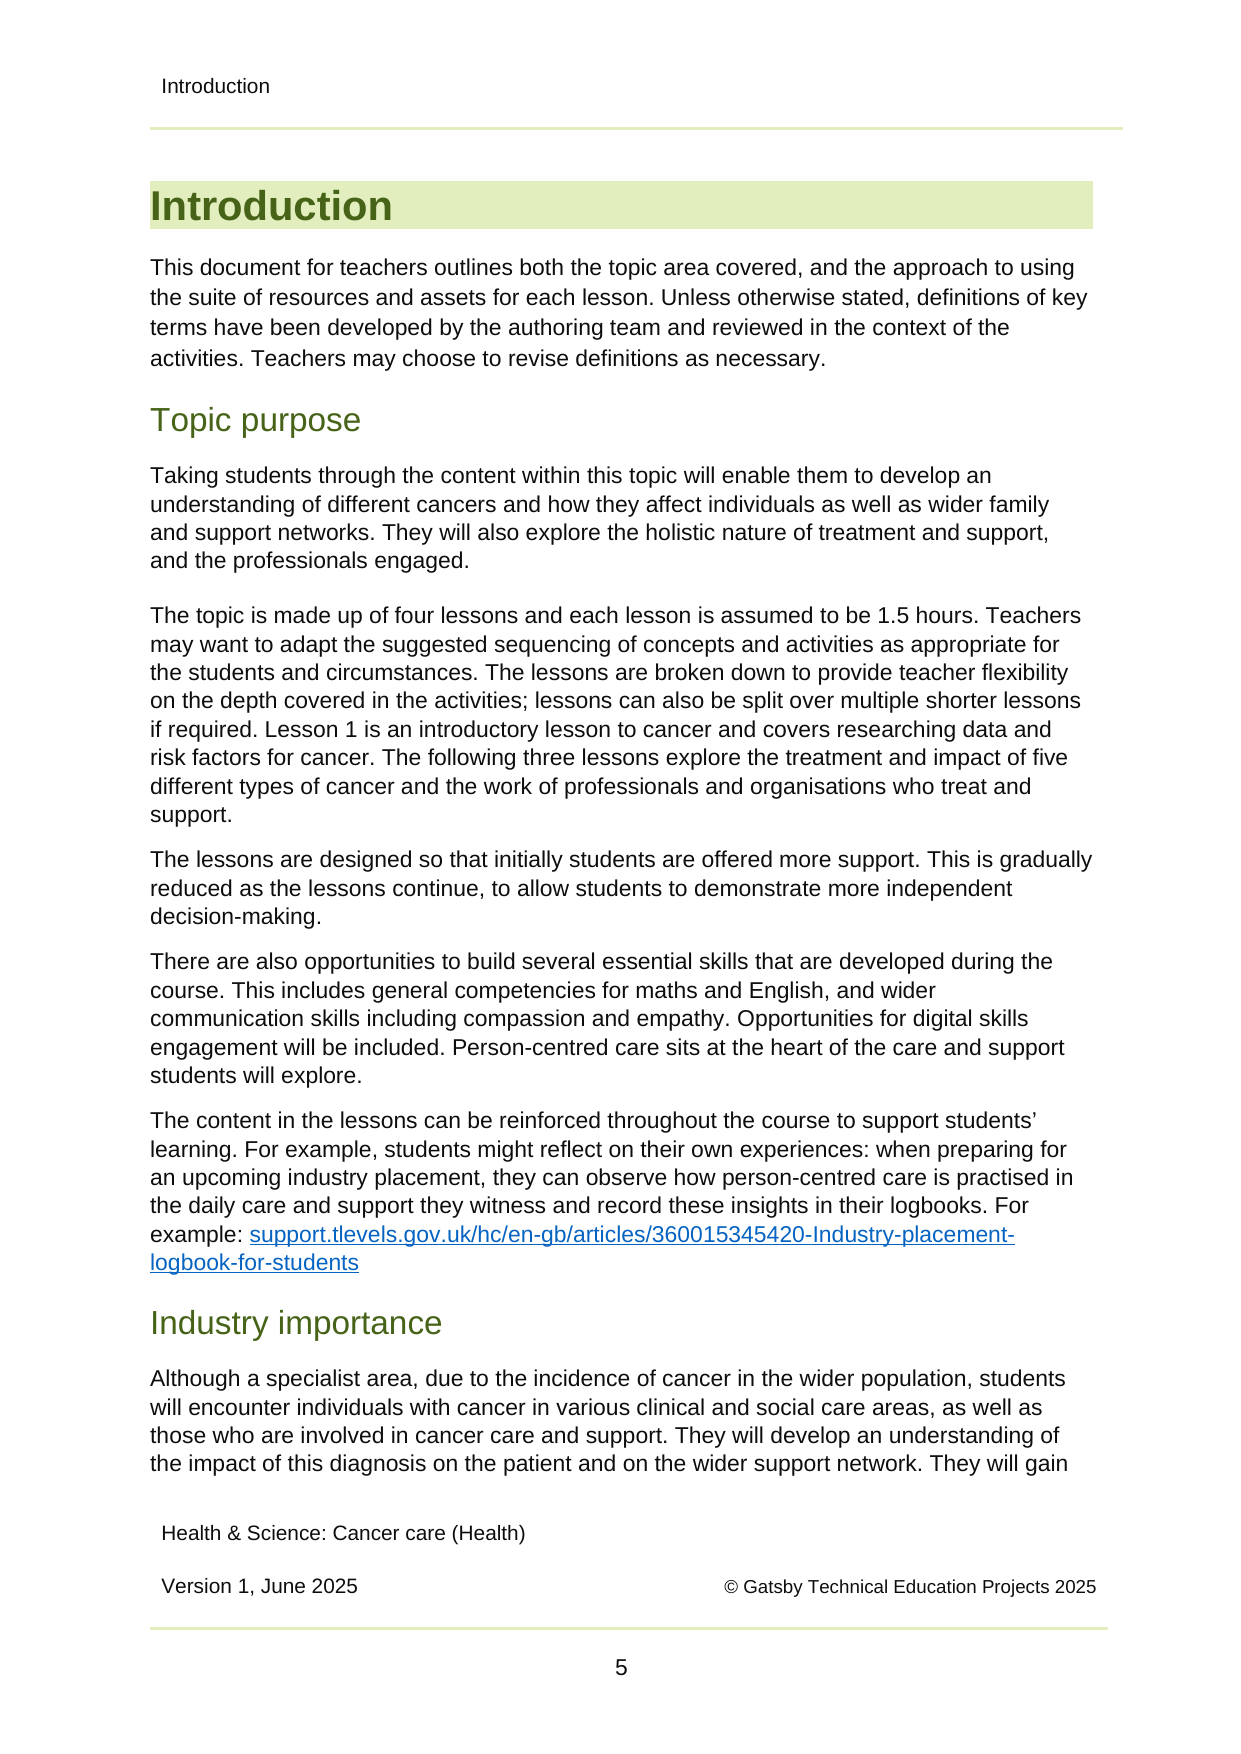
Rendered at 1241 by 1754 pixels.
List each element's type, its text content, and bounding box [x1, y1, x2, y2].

text Taking students through the content within this topic will enable them to develop an understanding of different cancers and how they affect individuals as well as wider family and support networks. They will also explore the holistic nature of treatment and support, and the professionals engaged. [150, 462, 1093, 574]
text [150, 1365, 1093, 1477]
text Introduction [150, 181, 1093, 229]
text This document for teachers outlines both the topic area covered, and the approach to using the suite of resources and assets for each lesson. Unless otherwise stated, definitions of key terms have been developed by the authoring team and reviewed in the context of the activities. Teachers may choose to revise definitions as necessary. [150, 254, 1093, 371]
text The topic is made up of four lessons and each lesson is assumed to be 1.5 hours. Teachers may want to adapt the suggested sequencing of concepts and activities as appropriate for the students and circumstances. The lessons are broken down to provide teacher flexibility on the depth covered in the activities; lessons can also be split over multiple shorter lessons if required. Lesson 1 is an introductory lesson to cancer and covers researching data and risk factors for cancer. The following three lessons explore the treatment and impact of five different types of cancer and the work of professionals and organisations who treat and support. [150, 602, 1093, 828]
subtitle Industry importance [150, 1303, 1093, 1341]
text The lessons are designed so that initially students are offered more support. This is gradually reduced as the lessons continue, to allow students to demonstrate more independent decision-making. [150, 846, 1093, 929]
subtitle Topic purpose [150, 400, 1093, 438]
text There are also opportunities to build several essential skills that are developed during the course. This includes general competencies for maths and English, and wider communication skills including compassion and empathy. Opportunities for digital skills engagement will be included. Person-centred care sits at the heart of the care and support students will explore. [150, 948, 1093, 1088]
text The content in the lessons can be reinforced throughout the course to support students’ learning. For example, students might reflect on their own experiences: when preparing for an upcoming industry placement, they can observe how person-centred care is practised in the daily care and support they witness and record these insights in their logbooks. For example: support.tlevels.gov.uk/hc/en-gb/articles/360015345420-Industry-placement-logbook-for-students [150, 1107, 1093, 1276]
